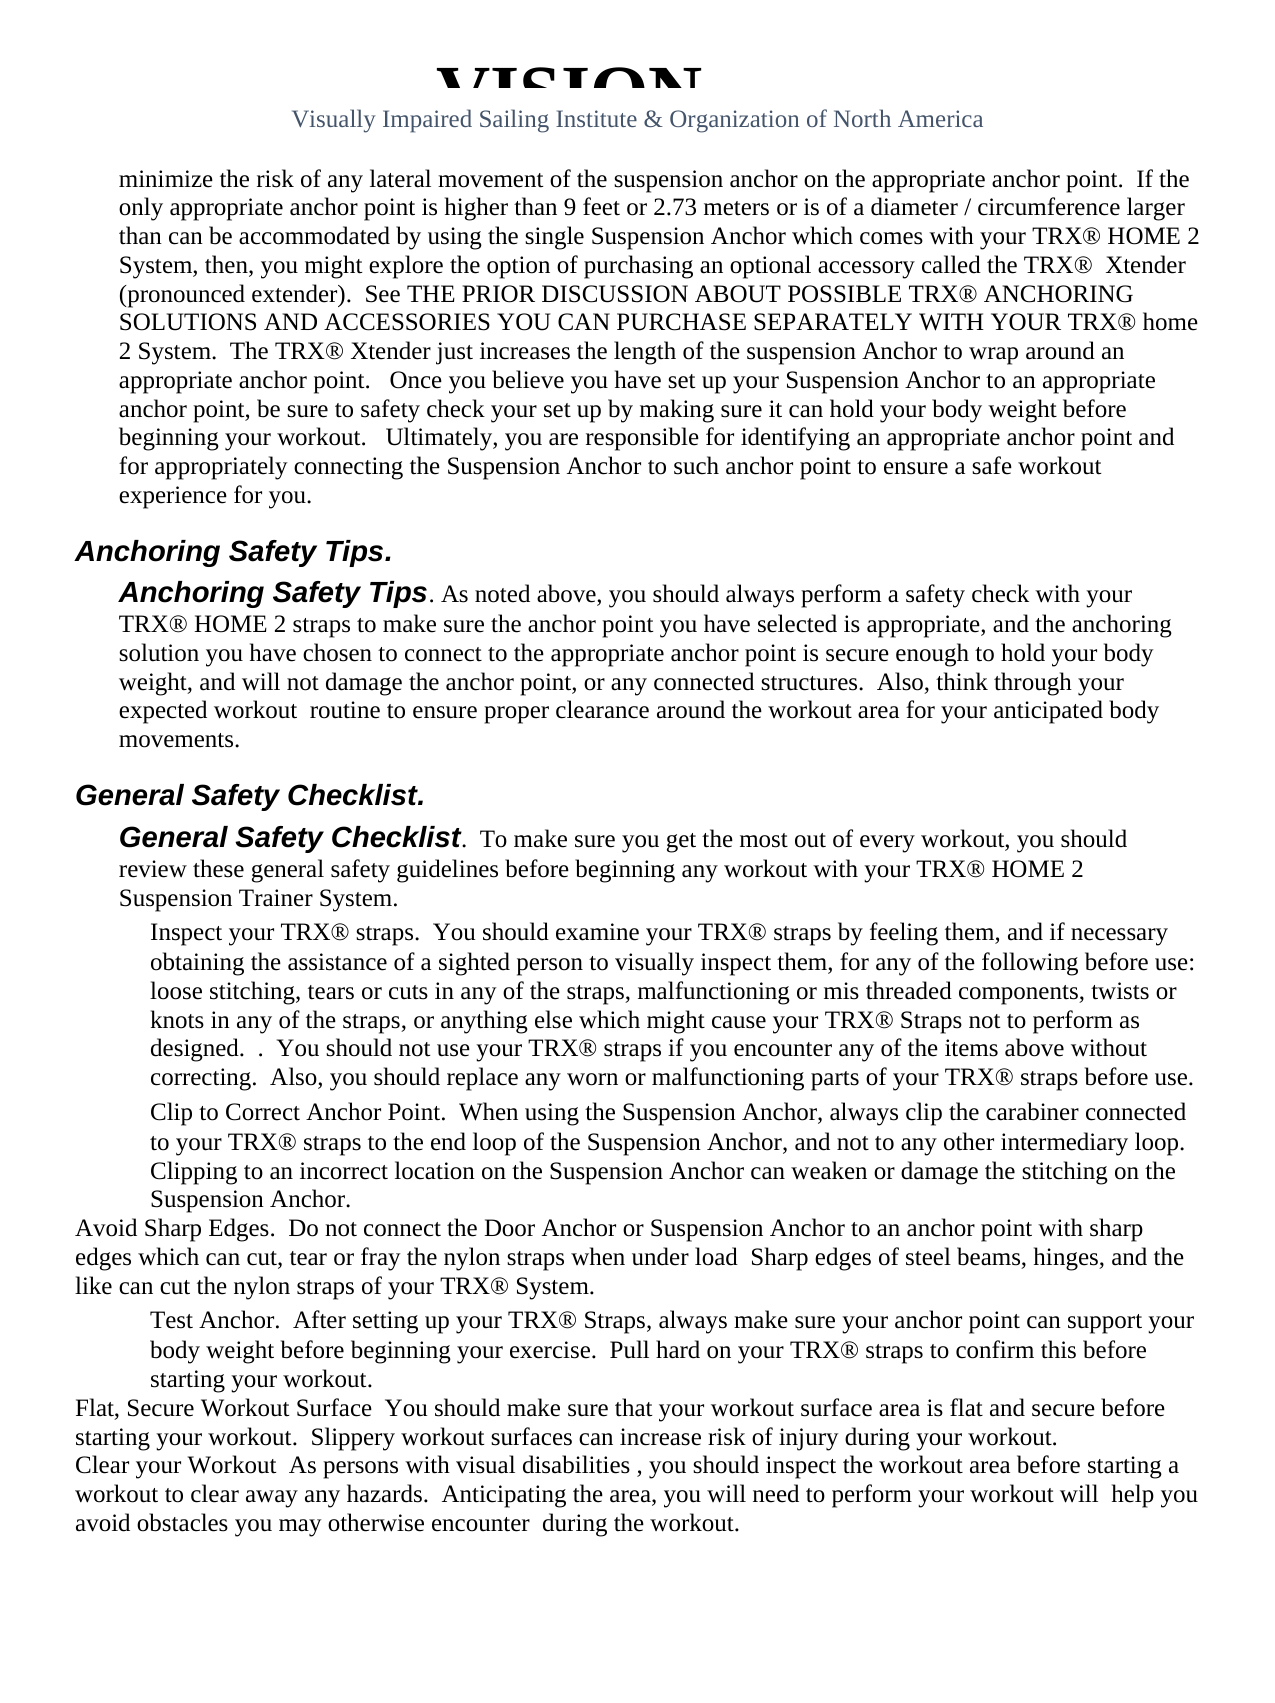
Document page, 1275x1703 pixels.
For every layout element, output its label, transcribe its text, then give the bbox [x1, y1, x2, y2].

text Clear your Workout As persons with visual disabilities , you should inspect the workout area before starting a workout to clear away any hazards. Anticipating the area, you will need to perform your workout will help you avoid obstacles you may otherwise encounter during the workout. [75, 1450, 1200, 1537]
subtitle Anchoring Safety Tips. [75, 534, 1200, 567]
list Anchoring Safety Tips. As noted above, you should always perform a safety check with your TRX® HOME 2 straps to make sure the anchor point you have selected is appropriate, and the anchoring solution you have chosen to connect to the appropriate anchor point is secure enough to hold your body weight, and will not damage the anchor point, or any connected structures. Also, think through your expected workout routine to ensure proper clearance around the workout area for your anticipated body movements. [75, 573, 1200, 753]
list Clip to Correct Anchor Point. When using the Suspension Anchor, always clip the carabiner connected to your TRX® straps to the end loop of the Suspension Anchor, and not to any other intermediary loop. Clipping to an incorrect location on the Suspension Anchor can weaken or damage the stitching on the Suspension Anchor. [75, 1091, 1200, 1213]
text Flat, Secure Workout Surface You should make sure that your workout surface area is flat and secure before starting your workout. Slippery workout surfaces can increase risk of injury during your workout. [75, 1393, 1200, 1450]
list Inspect your TRX® straps. You should examine your TRX® straps by feeling them, and if necessary obtaining the assistance of a sighted person to visually inspect them, for any of the following before use: loose stitching, tears or cuts in any of the straps, malfunctioning or mis threaded components, twists or knots in any of the straps, or anything else which might cause your TRX® Straps not to perform as designed. . You should not use your TRX® straps if you encounter any of the items above without correcting. Also, you should replace any worn or malfunctioning parts of your TRX® straps before use. [75, 911, 1200, 1091]
list Test Anchor. After setting up your TRX® Straps, always make sure your anchor point can support your body weight before beginning your exercise. Pull hard on your TRX® straps to confirm this before starting your workout. [75, 1299, 1200, 1393]
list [75, 164, 1200, 509]
subtitle General Safety Checklist. [75, 778, 1200, 812]
list General Safety Checklist. To make sure you get the most out of every workout, you should review these general safety guidelines before beginning any workout with your TRX® HOME 2 Suspension Trainer System. [75, 818, 1200, 911]
text Avoid Sharp Edges. Do not connect the Door Anchor or Suspension Anchor to an anchor point with sharp edges which can cut, tear or fray the nylon straps when under load Sharp edges of steel beams, hinges, and the like can cut the nylon straps of your TRX® System. [75, 1213, 1200, 1299]
